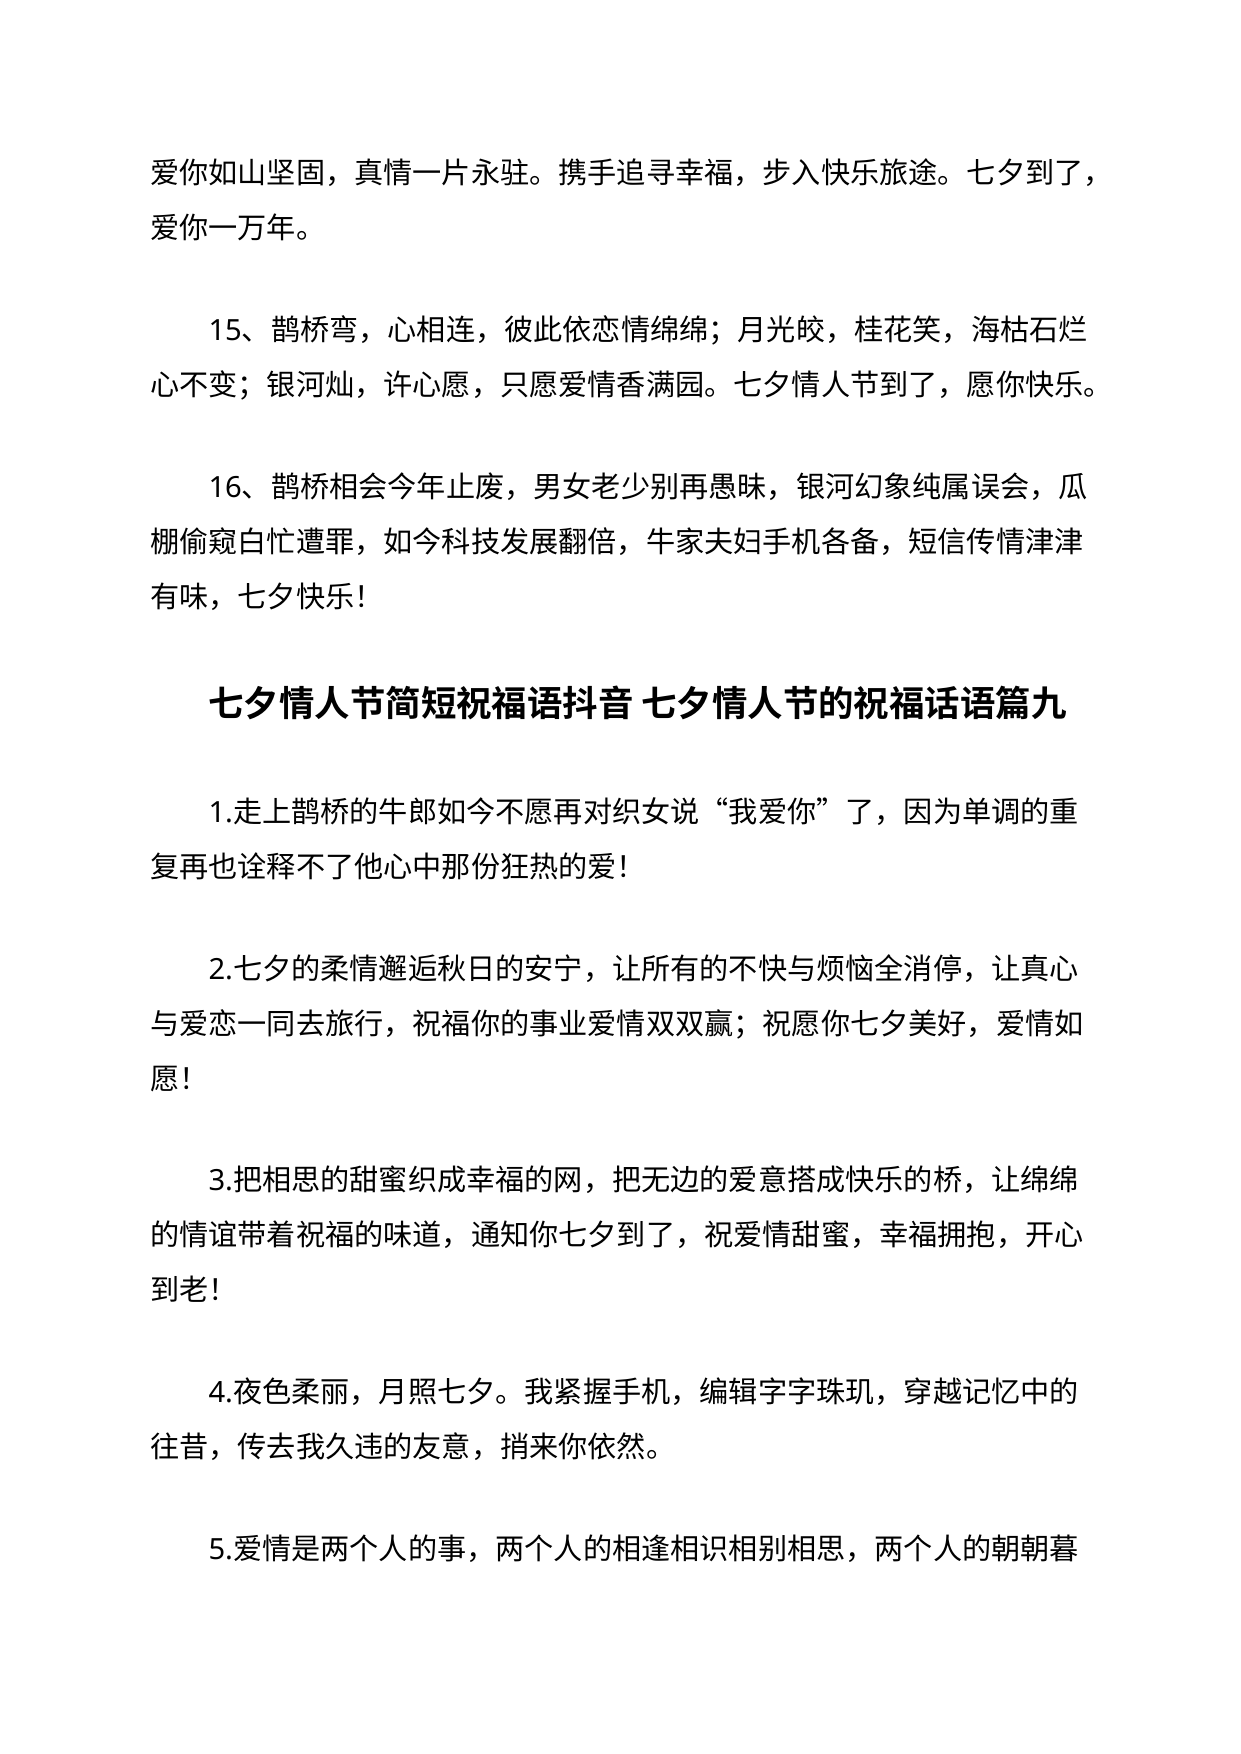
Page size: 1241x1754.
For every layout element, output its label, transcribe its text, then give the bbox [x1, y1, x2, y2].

text 1.走上鹊桥的牛郎如今不愿再对织女说“我爱你”了，因为单调的重复再也诠释不了他心中那份狂热的爱！ [150, 788, 1090, 886]
text 15、鹊桥弯，心相连，彼此依恋情绵绵；月光皎，桂花笑，海枯石烂心不变；银河灿，许心愿，只愿爱情香满园。七夕情人节到了，愿你快乐。 [150, 307, 1090, 404]
text 七夕情人节简短祝福语抖音 七夕情人节的祝福话语篇九 [150, 675, 1090, 726]
text 2.七夕的柔情邂逅秋日的安宁，让所有的不快与烦恼全消停，让真心与爱恋一同去旅行，祝福你的事业爱情双双赢；祝愿你七夕美好，爱情如愿！ [150, 945, 1090, 1097]
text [150, 1525, 1090, 1568]
text 3.把相思的甜蜜织成幸福的网，把无边的爱意搭成快乐的桥，让绵绵的情谊带着祝福的味道，通知你七夕到了，祝爱情甜蜜，幸福拥抱，开心到老！ [150, 1157, 1090, 1309]
text 16、鹊桥相会今年止废，男女老少别再愚昧，银河幻象纯属误会，瓜棚偷窥白忙遭罪，如今科技发展翻倍，牛家夫妇手机各备，短信传情津津有味，七夕快乐！ [150, 463, 1090, 616]
text 4.夜色柔丽，月照七夕。我紧握手机，编辑字字珠玑，穿越记忆中的往昔，传去我久违的友意，捎来你依然。 [150, 1369, 1090, 1466]
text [150, 150, 1090, 247]
